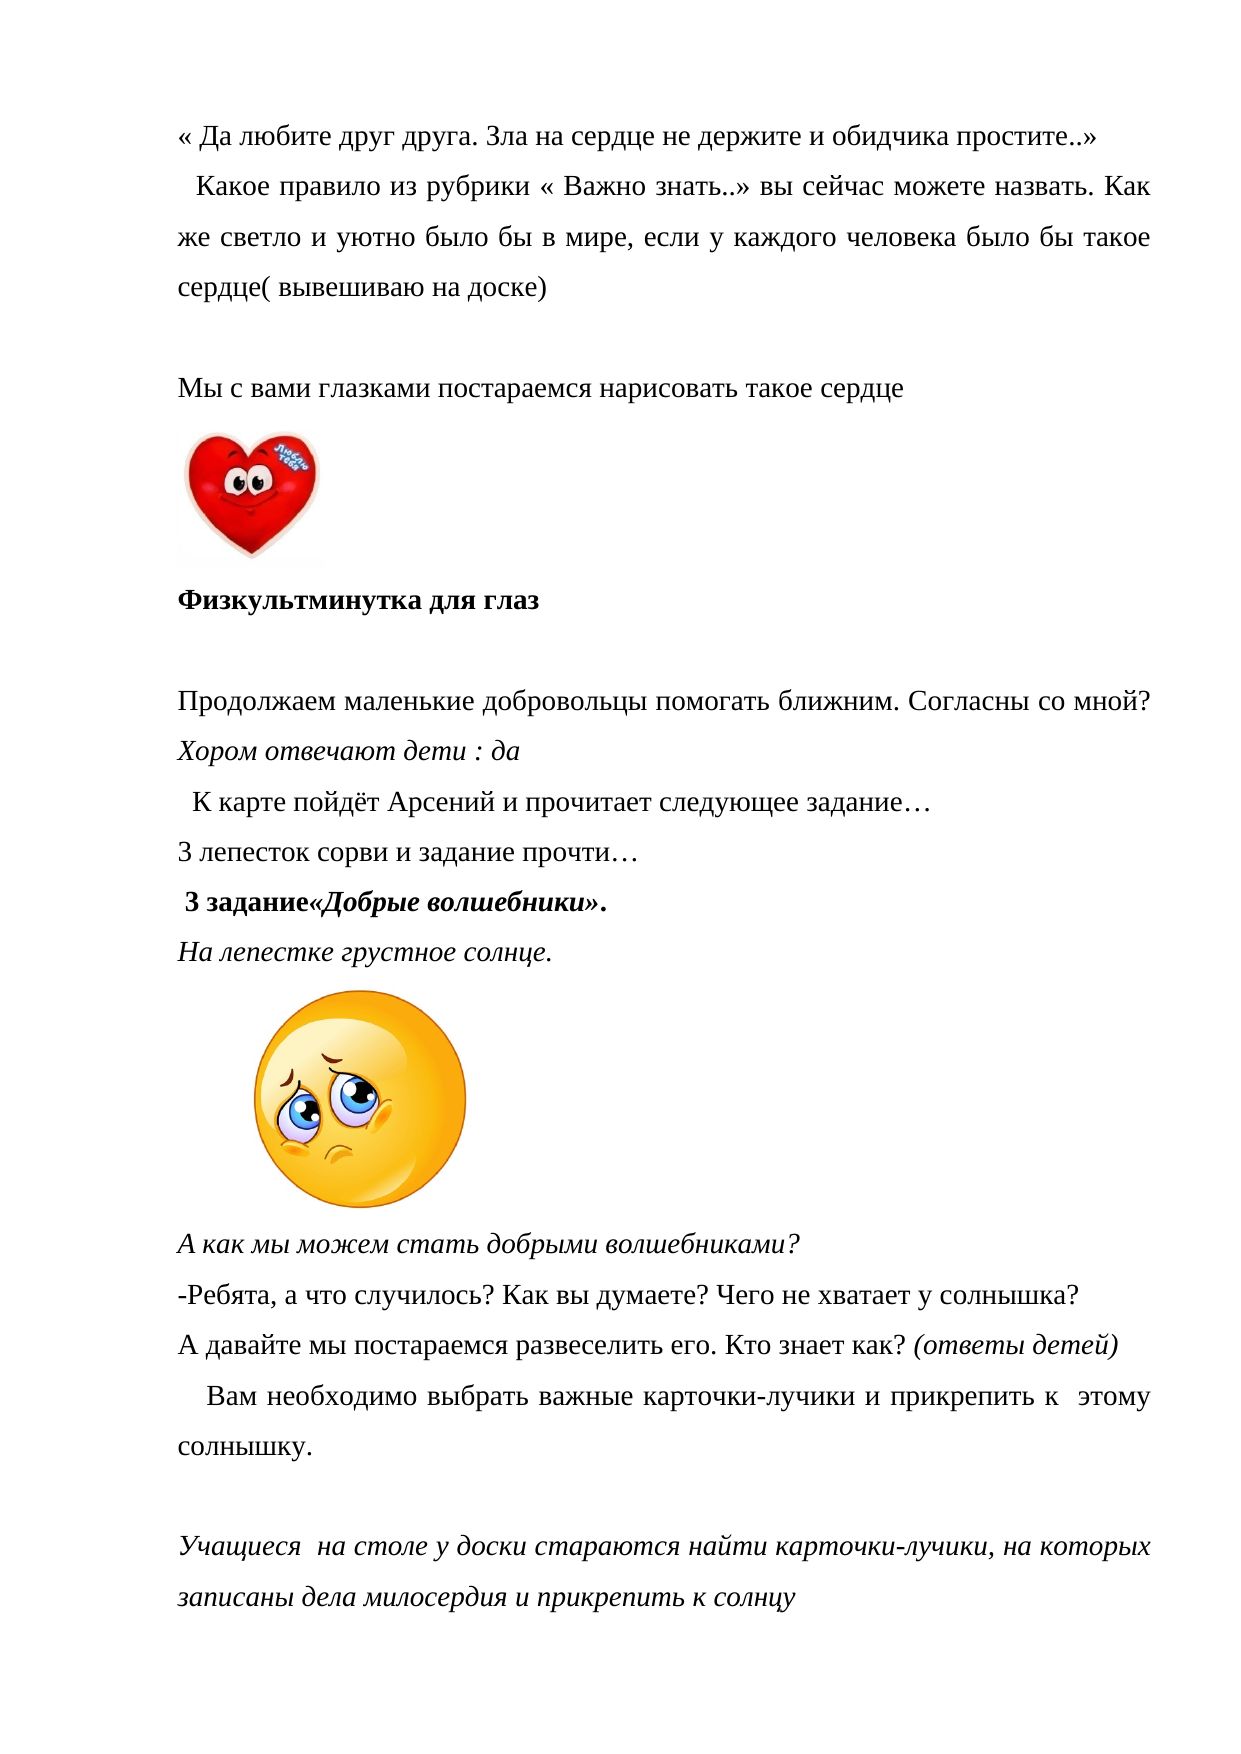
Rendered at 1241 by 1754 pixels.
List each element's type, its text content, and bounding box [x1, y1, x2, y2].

text А как мы можем стать добрыми волшебниками? [177, 1227, 1152, 1260]
text 3 задание«Добрые волшебники». [177, 884, 1152, 918]
picture [177, 985, 542, 1213]
text Продолжаем маленькие добровольцы помогать ближним. Согласны со мной? Хором отвечают дети : да [177, 683, 1152, 767]
text На лепестке грустное солнце. [177, 934, 1152, 968]
text К карте пойдёт Арсений и прочитает следующее задание… [177, 784, 1152, 817]
text Учащиеся на столе у доски стараются найти карточки-лучики, на которых записаны дела милосердия и прикрепить к солнцу [177, 1528, 1152, 1612]
text -Ребята, а что случилось? Как вы думаете? Чего не хватает у солнышка? [177, 1277, 1181, 1311]
text Мы с вами глазками постараемся нарисовать такое сердце [177, 370, 1152, 403]
text А давайте мы постараемся развеселить его. Кто знает как? (ответы детей) [177, 1327, 1181, 1361]
picture [177, 420, 326, 569]
text 3 лепесток сорви и задание прочти… [177, 834, 1152, 867]
text Какое правило из рубрики « Важно знать..» вы сейчас можете назвать. Как же светло и уютно было бы в мире, если у каждого человека было бы такое сердце( вывешиваю на доске) [177, 168, 1152, 303]
text Вам необходимо выбрать важные карточки-лучики и прикрепить к этому солнышку. [177, 1378, 1152, 1461]
text « Да любите друг друга. Зла на сердце не держите и обидчика простите..» [177, 118, 1152, 152]
text Физкультминутка для глаз [177, 582, 1152, 616]
